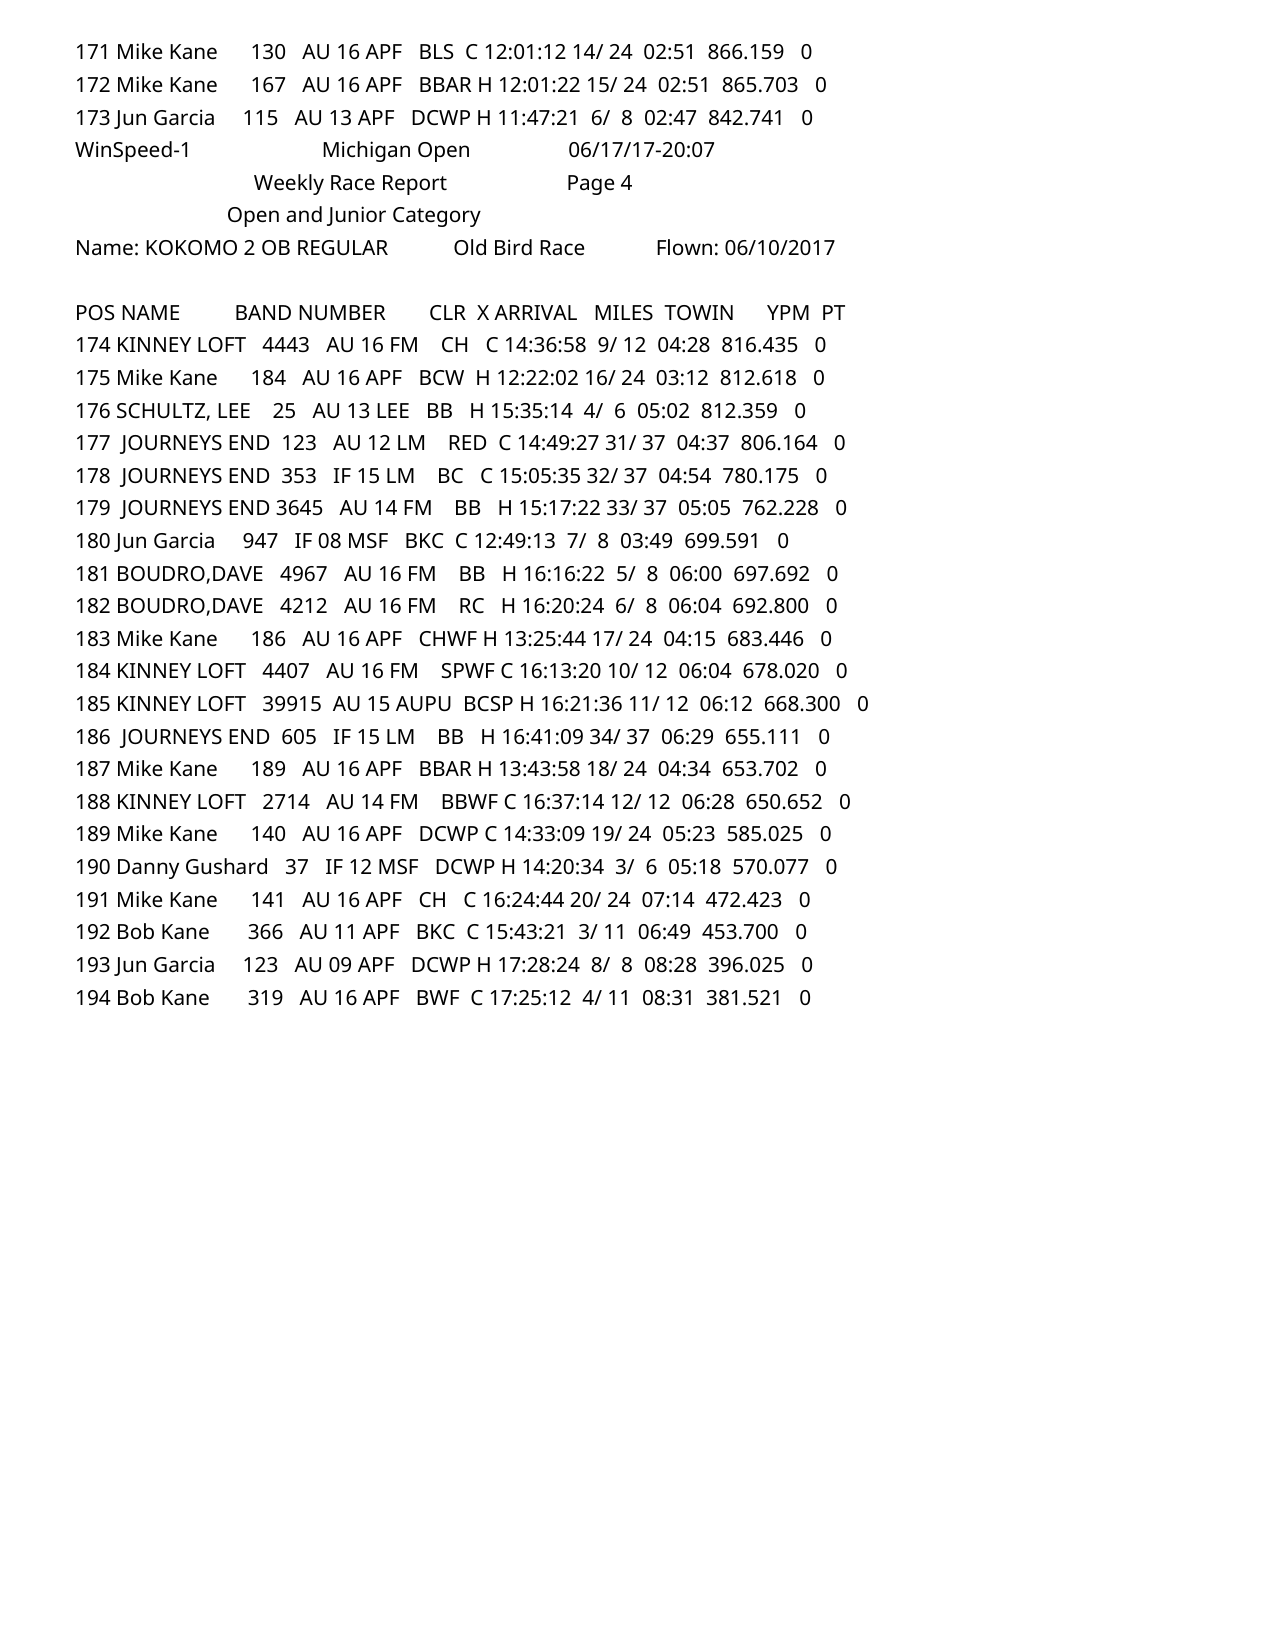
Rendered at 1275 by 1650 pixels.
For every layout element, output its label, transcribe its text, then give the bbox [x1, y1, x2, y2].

text 185 KINNEY LOFT 39915 AU 15 AUPU BCSP H 16:21:36 11/ 12 06:12 668.300 0 [75, 689, 1200, 718]
text 173 Jun Garcia 115 AU 13 APF DCWP H 11:47:21 6/ 8 02:47 842.741 0 [75, 103, 1200, 131]
text 176 SCHULTZ, LEE 25 AU 13 LEE BB H 15:35:14 4/ 6 05:02 812.359 0 [75, 396, 1200, 424]
text 184 KINNEY LOFT 4407 AU 16 FM SPWF C 16:13:20 10/ 12 06:04 678.020 0 [75, 657, 1200, 685]
text WinSpeed-1 Michigan Open 06/17/17-20:07 [75, 135, 1200, 164]
text 179 JOURNEYS END 3645 AU 14 FM BB H 15:17:22 33/ 37 05:05 762.228 0 [75, 493, 1200, 522]
text Open and Junior Category [75, 201, 1200, 229]
text 174 KINNEY LOFT 4443 AU 16 FM CH C 14:36:58 9/ 12 04:28 816.435 0 [75, 331, 1200, 359]
text 188 KINNEY LOFT 2714 AU 14 FM BBWF C 16:37:14 12/ 12 06:28 650.652 0 [75, 787, 1200, 815]
text 194 Bob Kane 319 AU 16 APF BWF C 17:25:12 4/ 11 08:31 381.521 0 [75, 983, 1200, 1011]
text 186 JOURNEYS END 605 IF 15 LM BB H 16:41:09 34/ 37 06:29 655.111 0 [75, 722, 1200, 750]
text 181 BOUDRO,DAVE 4967 AU 16 FM BB H 16:16:22 5/ 8 06:00 697.692 0 [75, 559, 1200, 587]
text 177 JOURNEYS END 123 AU 12 LM RED C 14:49:27 31/ 37 04:37 806.164 0 [75, 428, 1200, 457]
text 171 Mike Kane 130 AU 16 APF BLS C 12:01:12 14/ 24 02:51 866.159 0 [75, 37, 1200, 66]
text 172 Mike Kane 167 AU 16 APF BBAR H 12:01:22 15/ 24 02:51 865.703 0 [75, 70, 1200, 98]
text 182 BOUDRO,DAVE 4212 AU 16 FM RC H 16:20:24 6/ 8 06:04 692.800 0 [75, 591, 1200, 620]
text 178 JOURNEYS END 353 IF 15 LM BC C 15:05:35 32/ 37 04:54 780.175 0 [75, 461, 1200, 489]
text 189 Mike Kane 140 AU 16 APF DCWP C 14:33:09 19/ 24 05:23 585.025 0 [75, 819, 1200, 848]
text 192 Bob Kane 366 AU 11 APF BKC C 15:43:21 3/ 11 06:49 453.700 0 [75, 917, 1200, 946]
text Name: KOKOMO 2 OB REGULAR Old Bird Race Flown: 06/10/2017 [75, 233, 1200, 262]
text 180 Jun Garcia 947 IF 08 MSF BKC C 12:49:13 7/ 8 03:49 699.591 0 [75, 526, 1200, 554]
text Weekly Race Report Page 4 [75, 168, 1200, 196]
text 187 Mike Kane 189 AU 16 APF BBAR H 13:43:58 18/ 24 04:34 653.702 0 [75, 754, 1200, 783]
text 183 Mike Kane 186 AU 16 APF CHWF H 13:25:44 17/ 24 04:15 683.446 0 [75, 624, 1200, 652]
text 191 Mike Kane 141 AU 16 APF CH C 16:24:44 20/ 24 07:14 472.423 0 [75, 885, 1200, 913]
text POS NAME BAND NUMBER CLR X ARRIVAL MILES TOWIN YPM PT [75, 298, 1200, 326]
text 175 Mike Kane 184 AU 16 APF BCW H 12:22:02 16/ 24 03:12 812.618 0 [75, 363, 1200, 392]
text 193 Jun Garcia 123 AU 09 APF DCWP H 17:28:24 8/ 8 08:28 396.025 0 [75, 950, 1200, 978]
text 190 Danny Gushard 37 IF 12 MSF DCWP H 14:20:34 3/ 6 05:18 570.077 0 [75, 852, 1200, 881]
